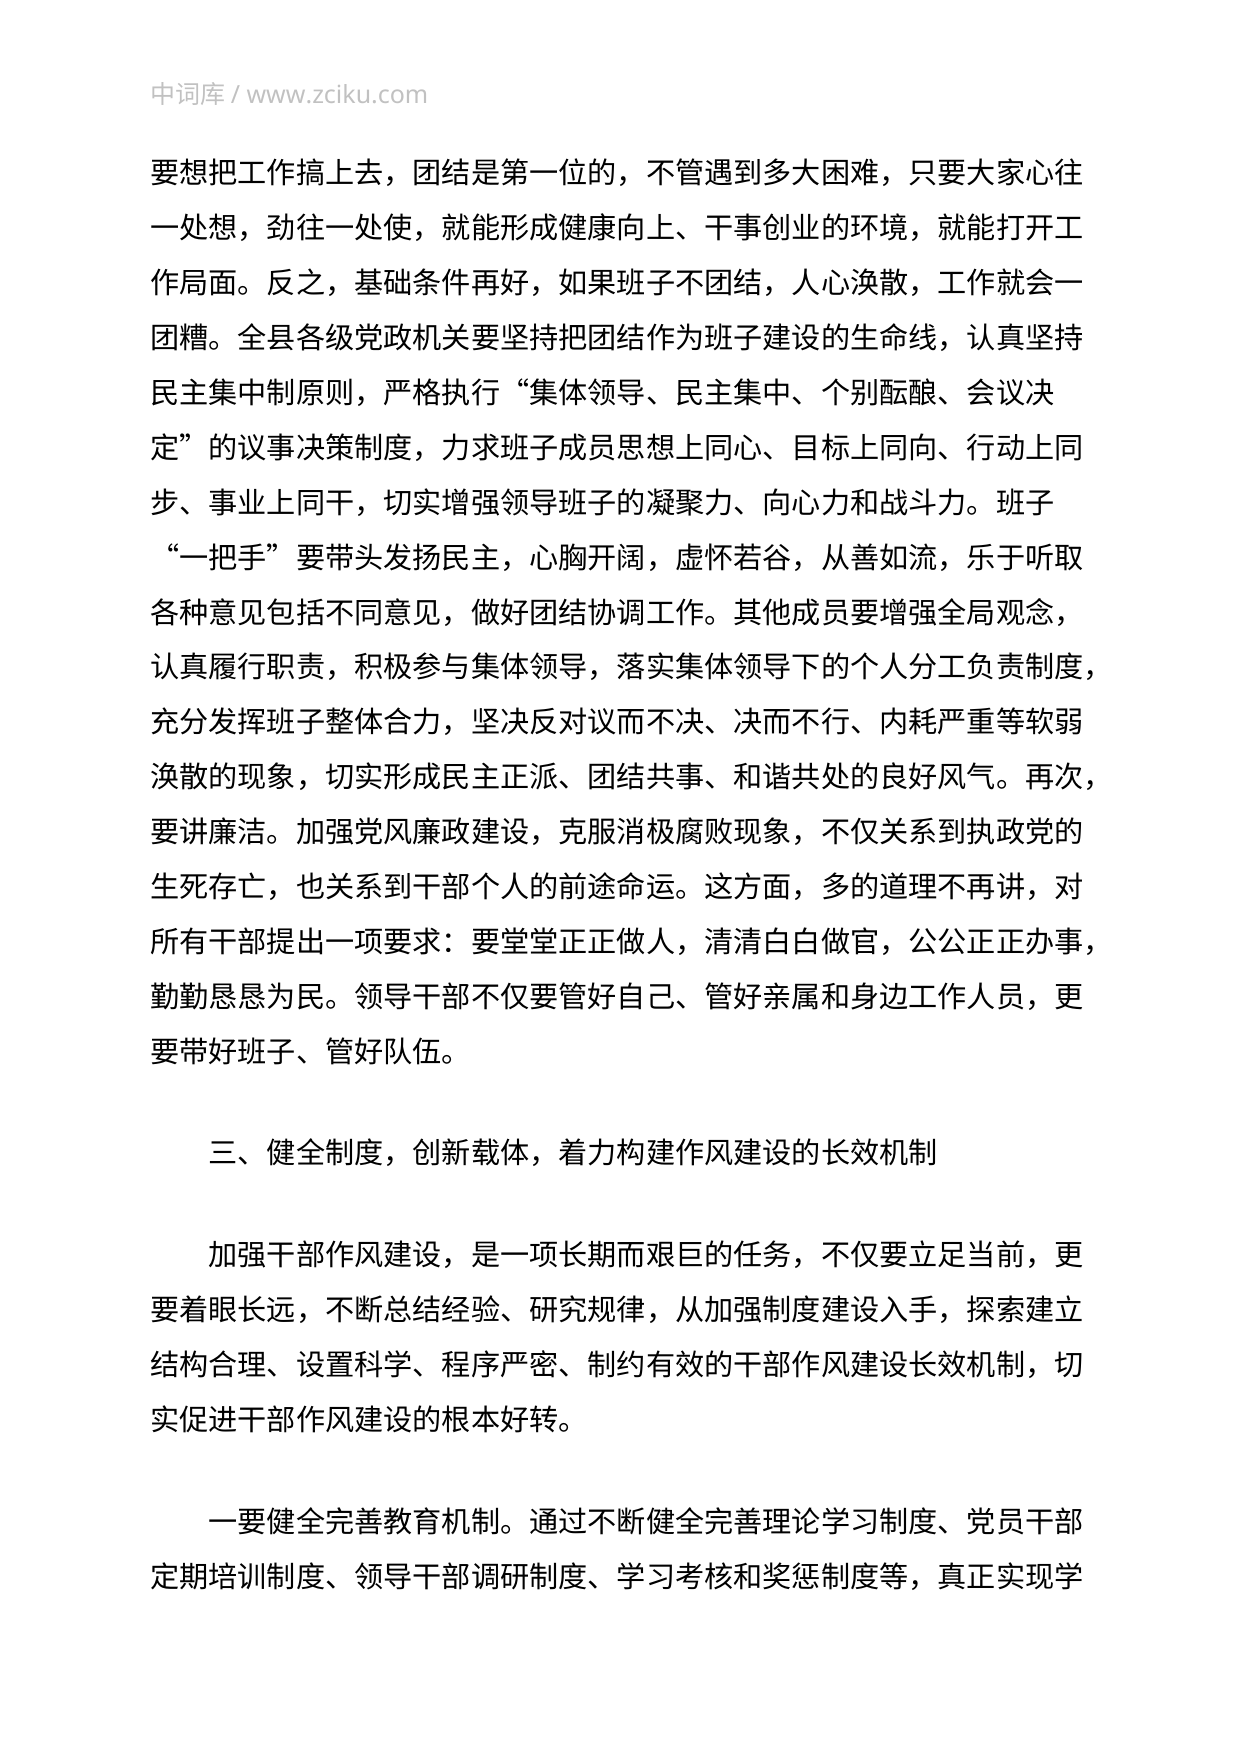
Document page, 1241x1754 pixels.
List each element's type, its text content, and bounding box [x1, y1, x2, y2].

text 加强干部作风建设，是一项长期而艰巨的任务，不仅要立足当前，更要着眼长远，不断总结经验、研究规律，从加强制度建设入手，探索建立结构合理、设置科学、程序严密、制约有效的干部作风建设长效机制，切实促进干部作风建设的根本好转。 [150, 1232, 1090, 1439]
text 三、健全制度，创新载体，着力构建作风建设的长效机制 [150, 1130, 1090, 1172]
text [150, 1498, 1090, 1596]
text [150, 150, 1090, 1071]
